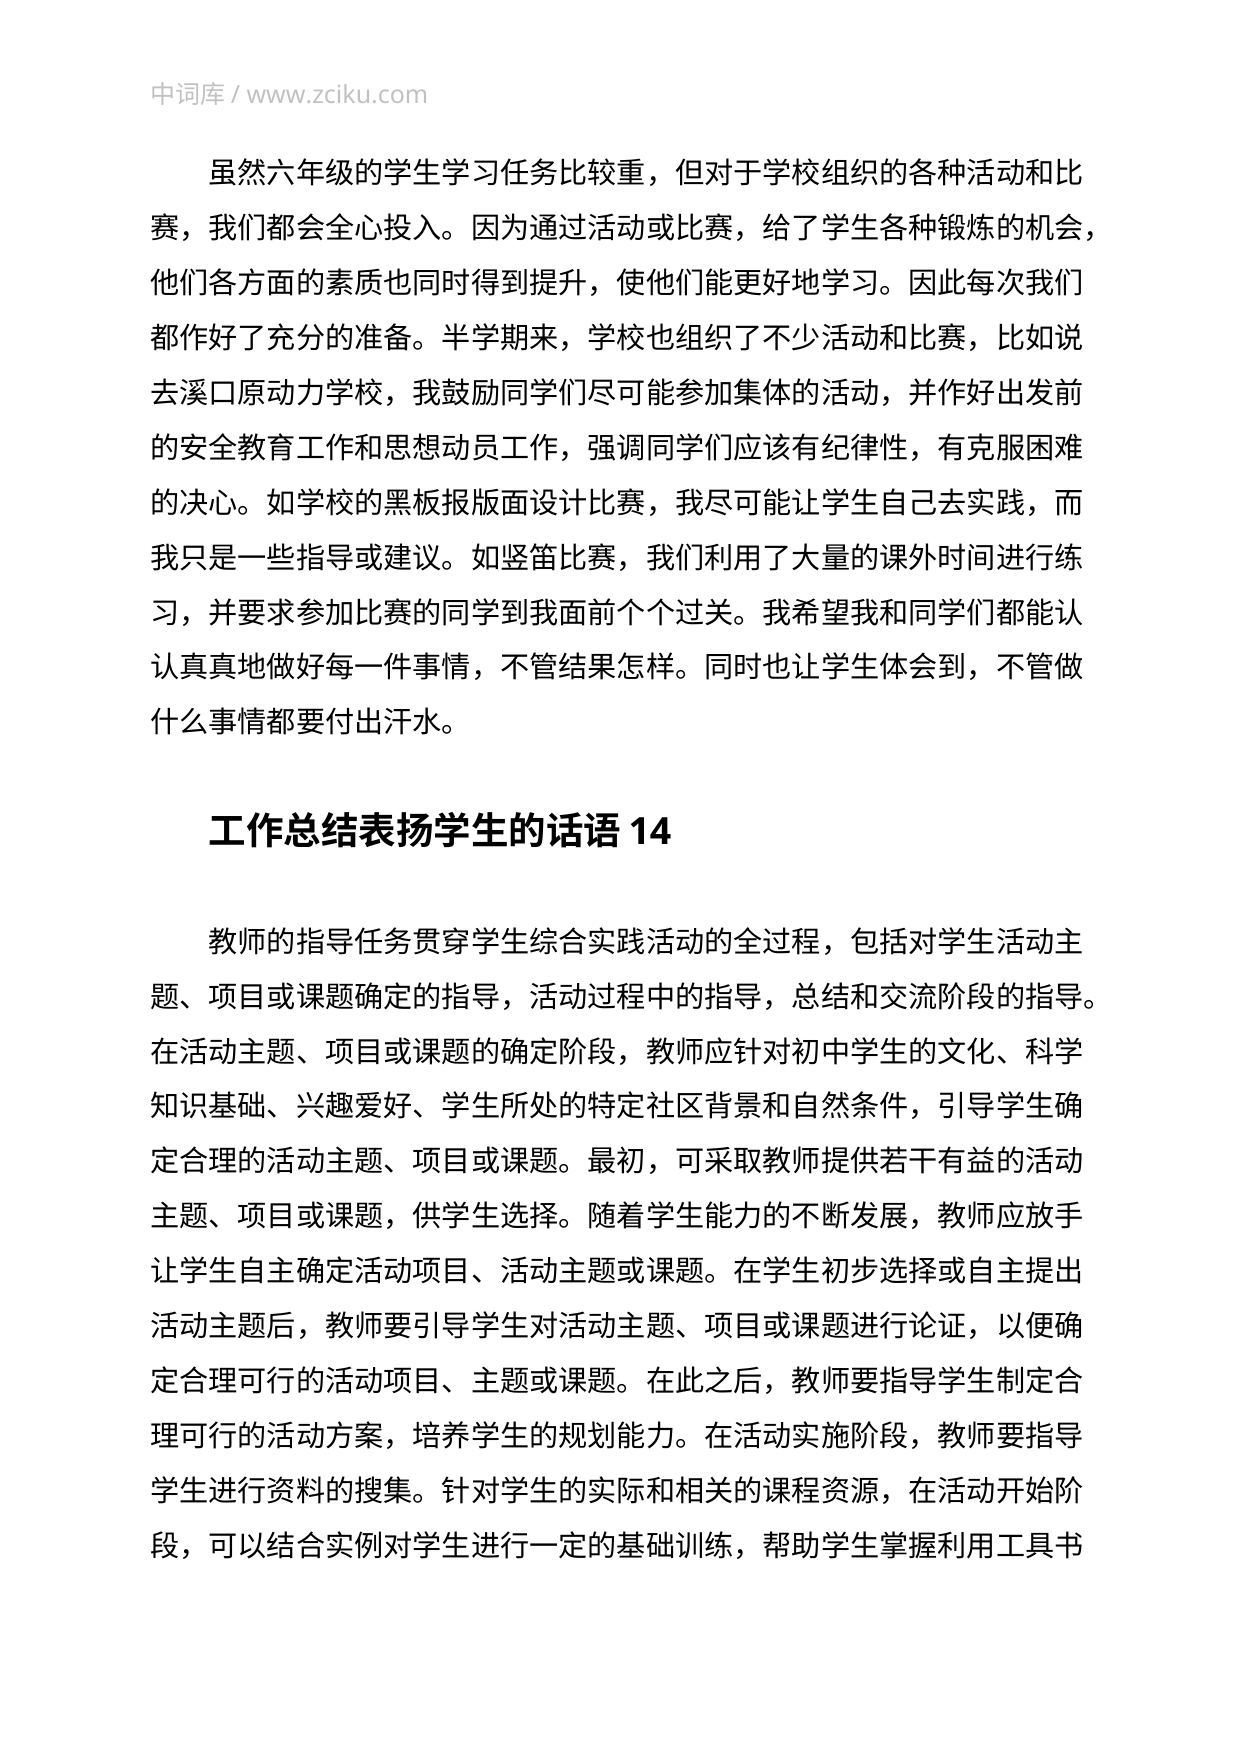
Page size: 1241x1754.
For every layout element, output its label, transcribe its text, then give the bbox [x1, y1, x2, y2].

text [150, 918, 1090, 1564]
text 虽然六年级的学生学习任务比较重，但对于学校组织的各种活动和比赛，我们都会全心投入。因为通过活动或比赛，给了学生各种锻炼的机会，他们各方面的素质也同时得到提升，使他们能更好地学习。因此每次我们都作好了充分的准备。半学期来，学校也组织了不少活动和比赛，比如说去溪口原动力学校，我鼓励同学们尽可能参加集体的活动，并作好出发前的安全教育工作和思想动员工作，强调同学们应该有纪律性，有克服困难的决心。如学校的黑板报版面设计比赛，我尽可能让学生自己去实践，而我只是一些指导或建议。如竖笛比赛，我们利用了大量的课外时间进行练习，并要求参加比赛的同学到我面前个个过关。我希望我和同学们都能认认真真地做好每一件事情，不管结果怎样。同时也让学生体会到，不管做什么事情都要付出汗水。 [150, 150, 1090, 741]
text 工作总结表扬学生的话语14 [150, 801, 1090, 855]
